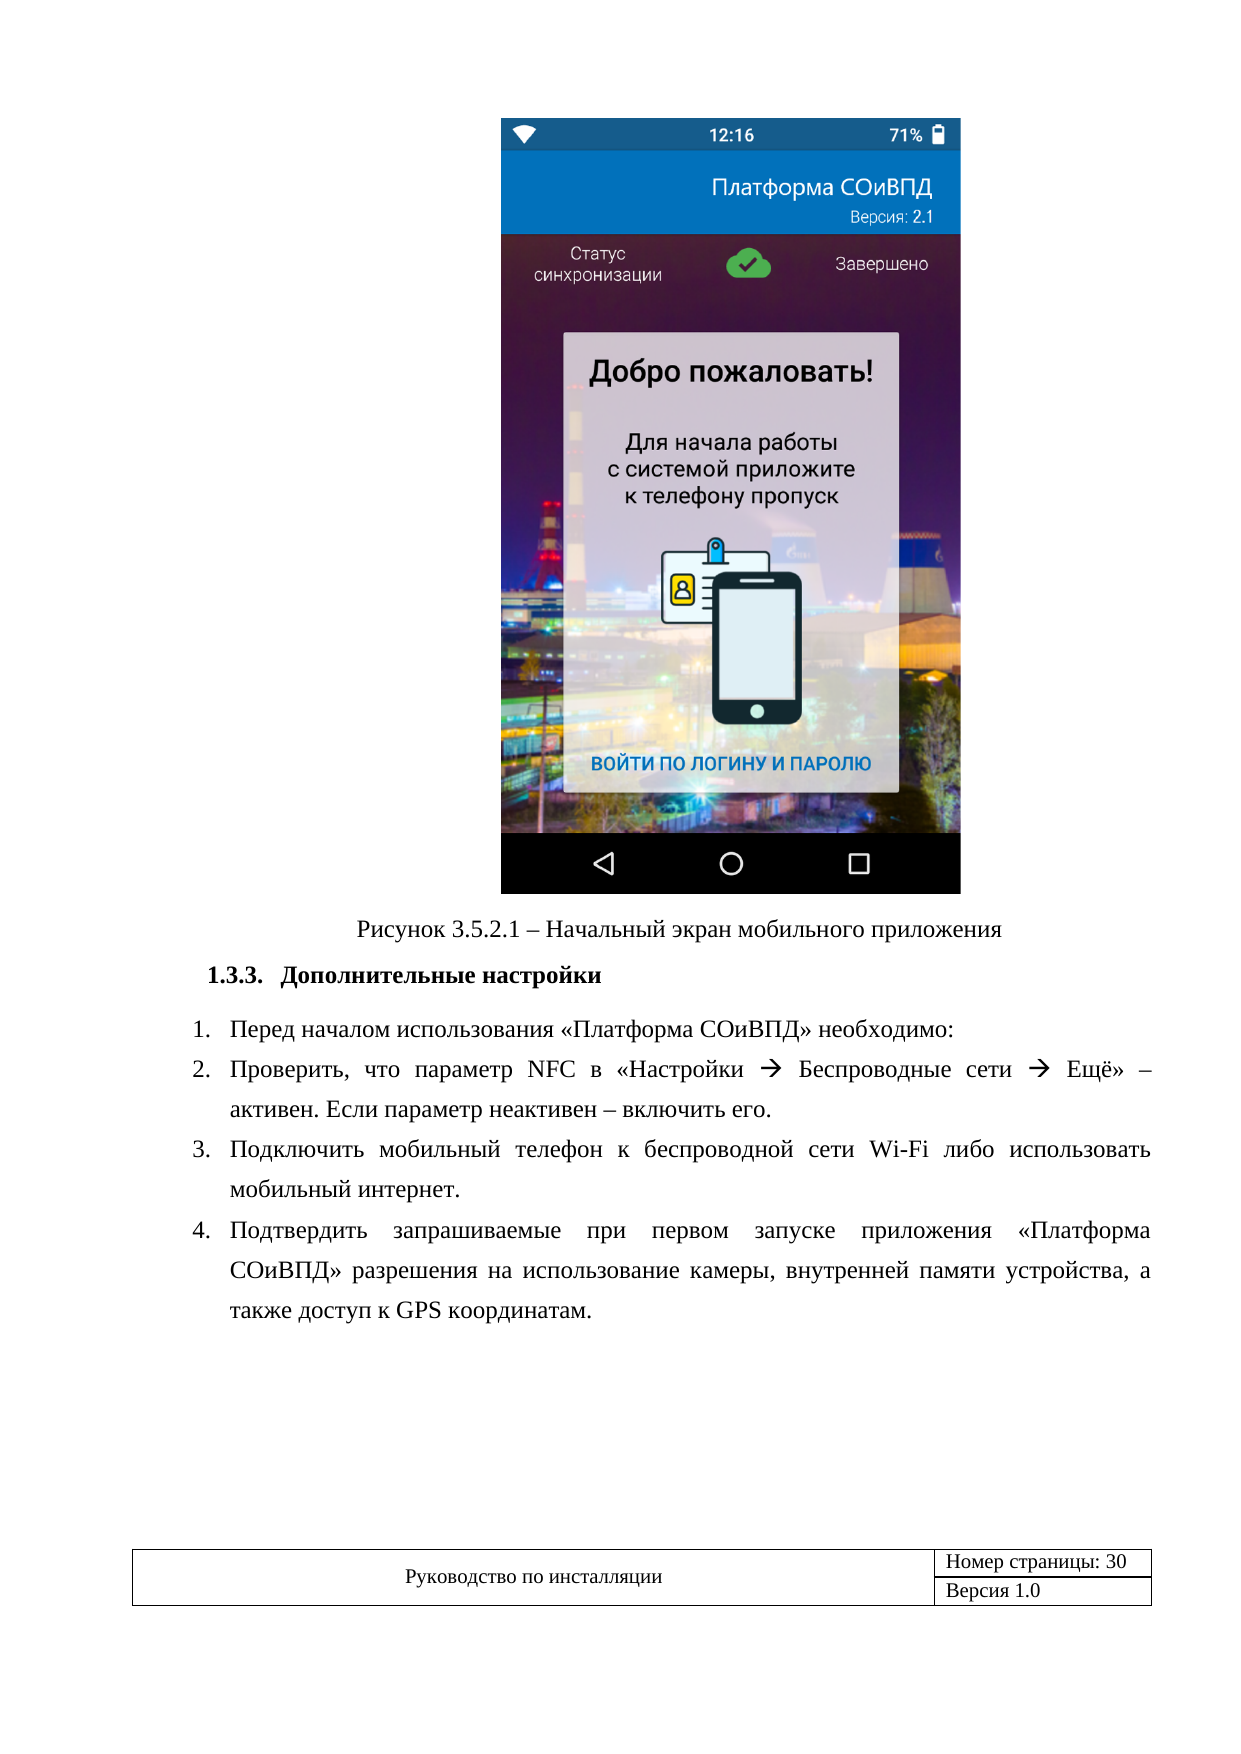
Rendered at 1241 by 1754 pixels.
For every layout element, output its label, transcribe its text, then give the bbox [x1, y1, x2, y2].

list Перед началом использования «Платформа СОиВПД» необходимо: [192, 1014, 1152, 1042]
list Подтвердить запрашиваемые при первом запуске приложения «Платформа СОиВПД» разрешения на использование камеры, внутренней памяти устройства, а также доступ к GPS координатам. [192, 1215, 1152, 1324]
list Проверить, что параметр NFC в «Настройки Беспроводные сети Ещё» – активен. Если параметр неактивен – включить его. [192, 1054, 1152, 1123]
list Дополнительные настройки [133, 960, 1152, 989]
list Подключить мобильный телефон к беспроводной сети Wi-Fi либо использовать мобильный интернет. [192, 1134, 1152, 1203]
picture [501, 118, 961, 894]
